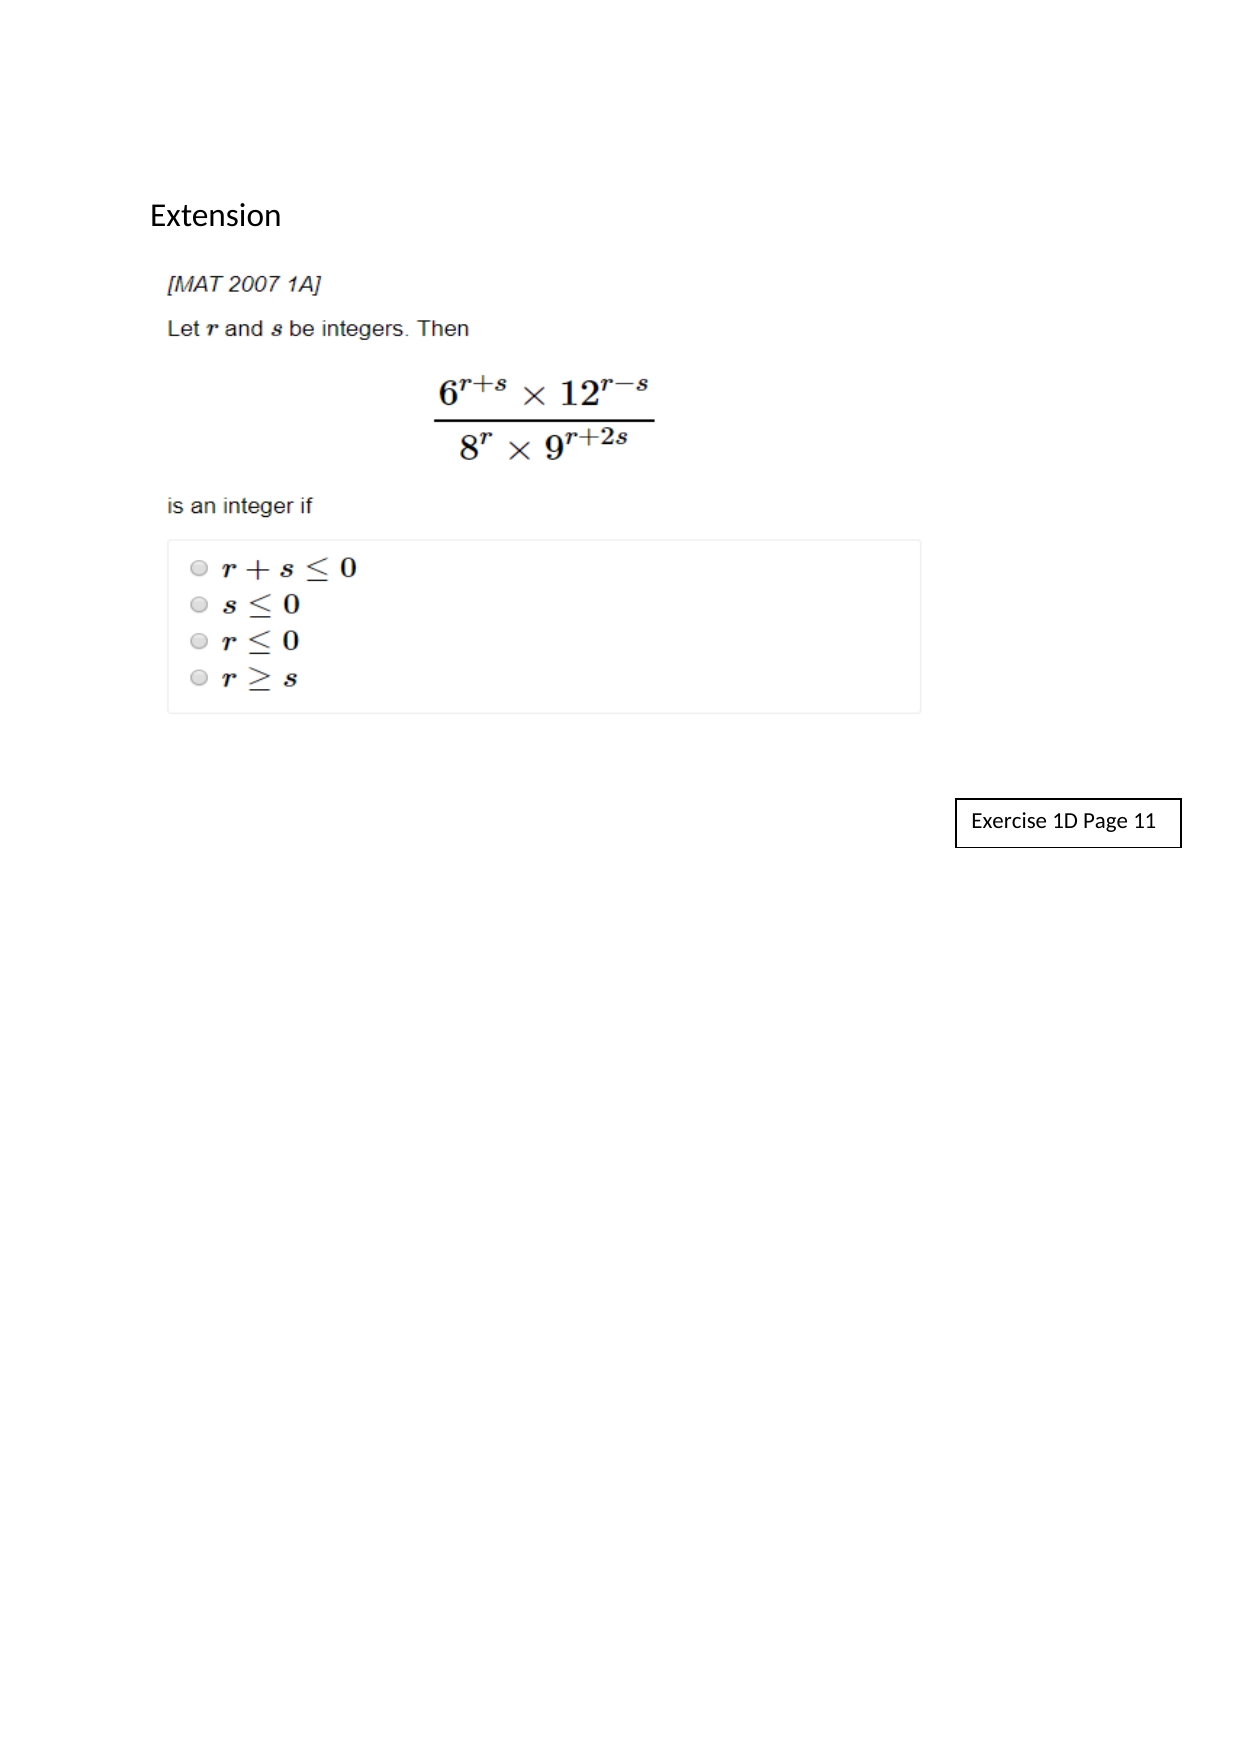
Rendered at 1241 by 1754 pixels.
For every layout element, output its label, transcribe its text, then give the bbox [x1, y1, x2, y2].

picture [150, 254, 929, 718]
text Extension [150, 194, 1090, 235]
